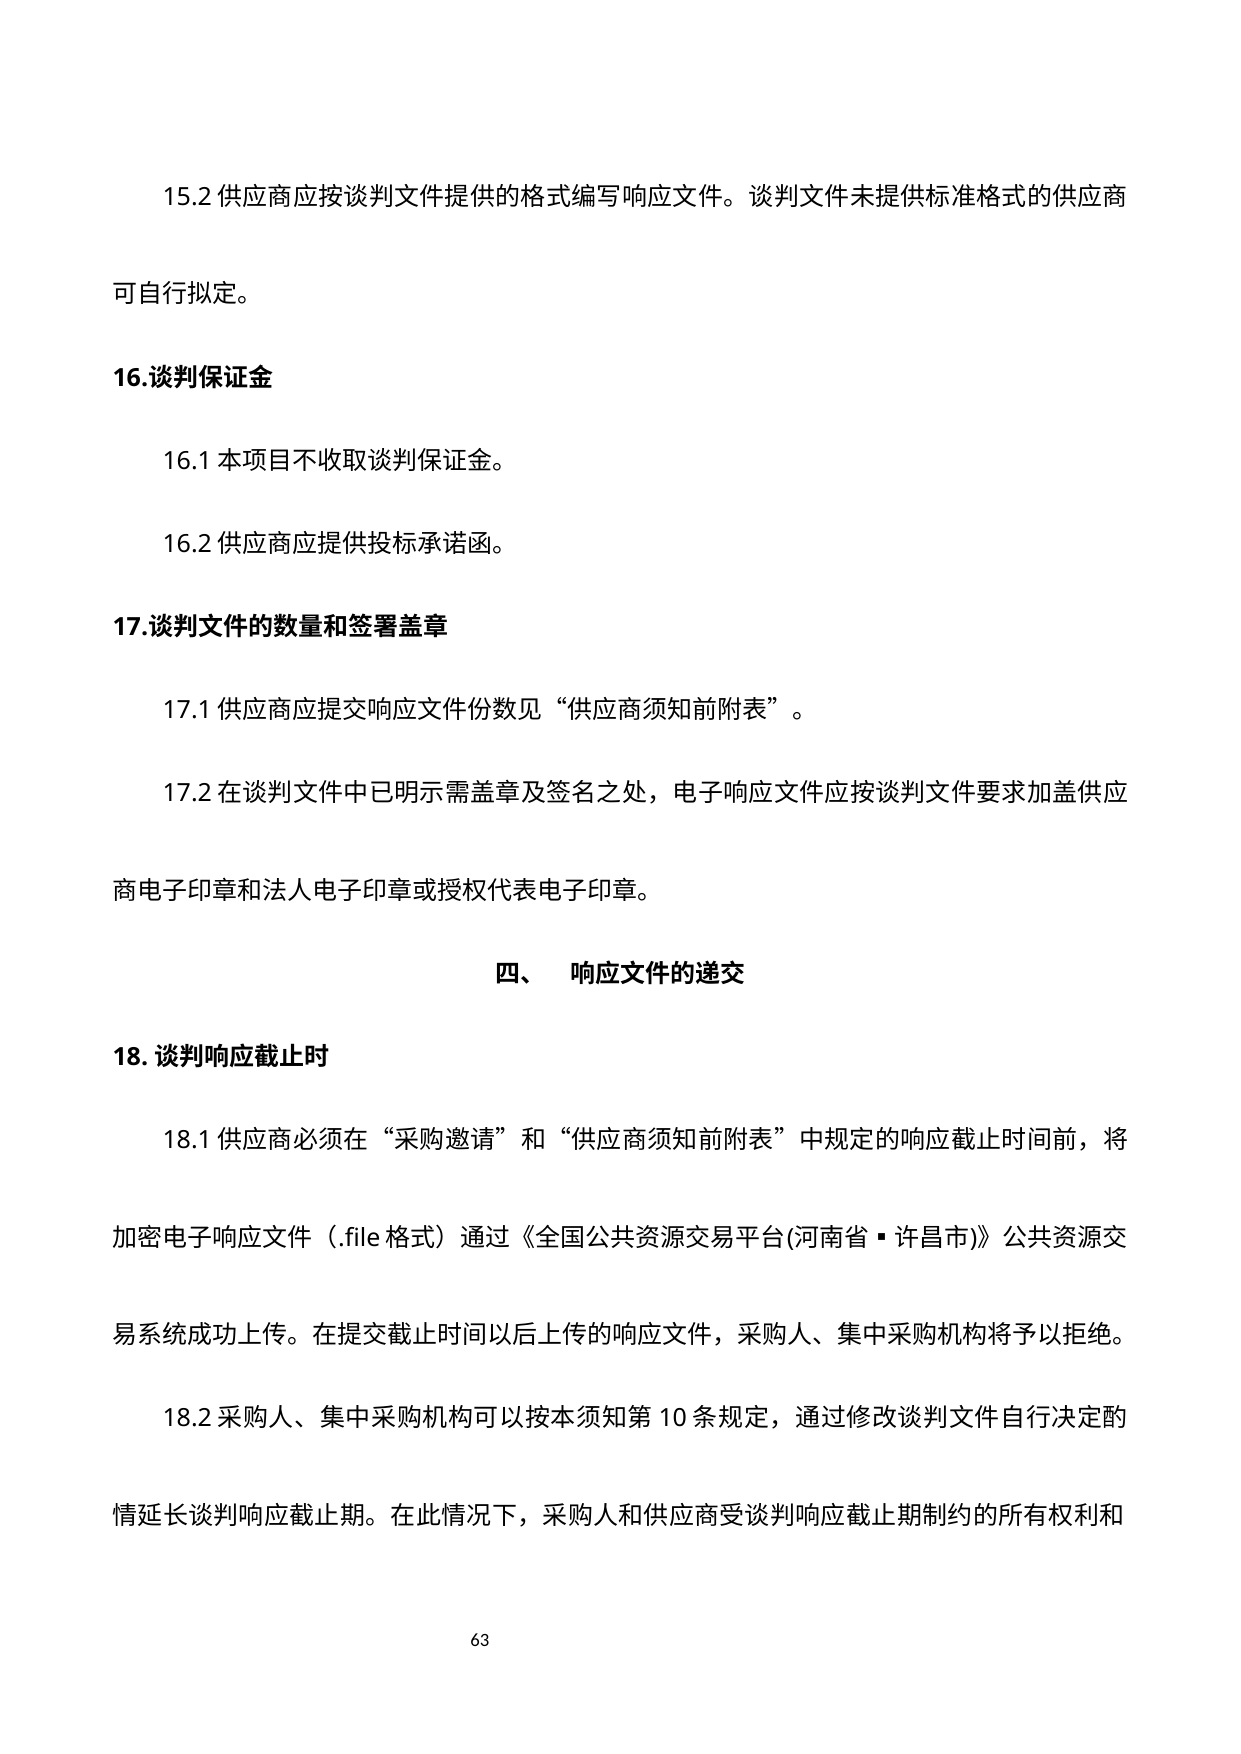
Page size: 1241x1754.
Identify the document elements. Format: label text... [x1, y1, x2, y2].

text 16.2供应商应提供投标承诺函。 [112, 509, 1128, 574]
text 18.1供应商必须在“采购邀请”和“供应商须知前附表”中规定的响应截止时间前，将加密电子响应文件（.file格式）通过《全国公共资源交易平台(河南省▪许昌市)》公共资源交易系统成功上传。在提交截止时间以后上传的响应文件，采购人、集中采购机构将予以拒绝。 [112, 1105, 1128, 1365]
text 15.2供应商应按谈判文件提供的格式编写响应文件。谈判文件未提供标准格式的供应商可自行拟定。 [112, 162, 1128, 324]
text 17.1供应商应提交响应文件份数见“供应商须知前附表”。 [112, 675, 1128, 740]
list 响应文件的递交 [112, 939, 1128, 1004]
text 17.2在谈判文件中已明示需盖章及签名之处，电子响应文件应按谈判文件要求加盖供应商电子印章和法人电子印章或授权代表电子印章。 [112, 758, 1128, 921]
text 17.谈判文件的数量和签署盖章 [112, 592, 1128, 657]
text 16.谈判保证金 [112, 343, 1128, 408]
text 18. 谈判响应截止时 [112, 1022, 1128, 1087]
text 16.1本项目不收取谈判保证金。 [112, 426, 1128, 491]
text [112, 1383, 1128, 1546]
